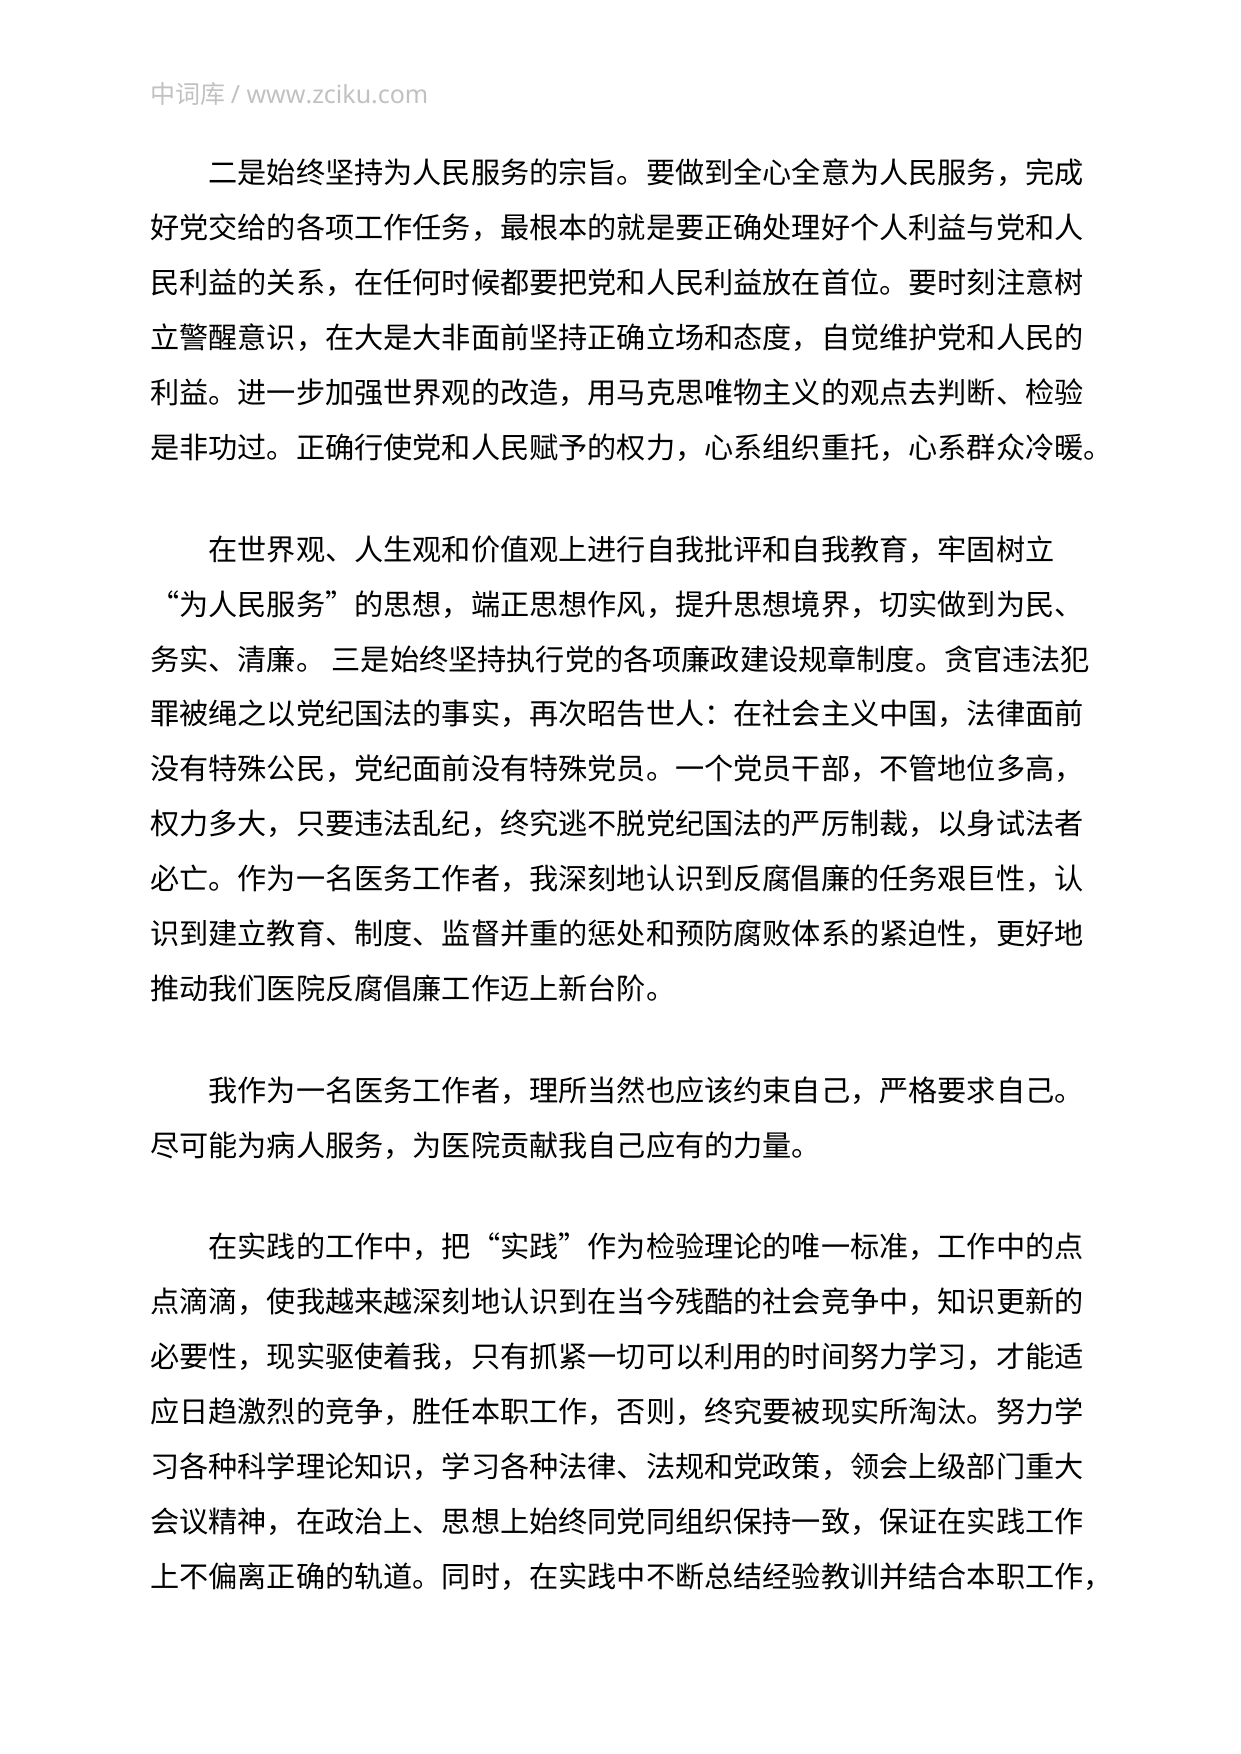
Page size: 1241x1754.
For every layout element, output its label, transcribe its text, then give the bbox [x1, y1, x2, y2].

text 二是始终坚持为人民服务的宗旨。要做到全心全意为人民服务，完成好党交给的各项工作任务，最根本的就是要正确处理好个人利益与党和人民利益的关系，在任何时候都要把党和人民利益放在首位。要时刻注意树立警醒意识，在大是大非面前坚持正确立场和态度，自觉维护党和人民的利益。进一步加强世界观的改造，用马克思唯物主义的观点去判断、检验是非功过。正确行使党和人民赋予的权力，心系组织重托，心系群众冷暖。 [150, 150, 1090, 467]
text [150, 1224, 1090, 1596]
text 在世界观、人生观和价值观上进行自我批评和自我教育，牢固树立“为人民服务”的思想，端正思想作风，提升思想境界，切实做到为民、务实、清廉。 三是始终坚持执行党的各项廉政建设规章制度。贪官违法犯罪被绳之以党纪国法的事实，再次昭告世人：在社会主义中国，法律面前没有特殊公民，党纪面前没有特殊党员。一个党员干部，不管地位多高，权力多大，只要违法乱纪，终究逃不脱党纪国法的严厉制裁，以身试法者必亡。作为一名医务工作者，我深刻地认识到反腐倡廉的任务艰巨性，认识到建立教育、制度、监督并重的惩处和预防腐败体系的紧迫性，更好地推动我们医院反腐倡廉工作迈上新台阶。 [150, 526, 1090, 1008]
text 我作为一名医务工作者，理所当然也应该约束自己，严格要求自己。尽可能为病人服务，为医院贡献我自己应有的力量。 [150, 1067, 1090, 1164]
